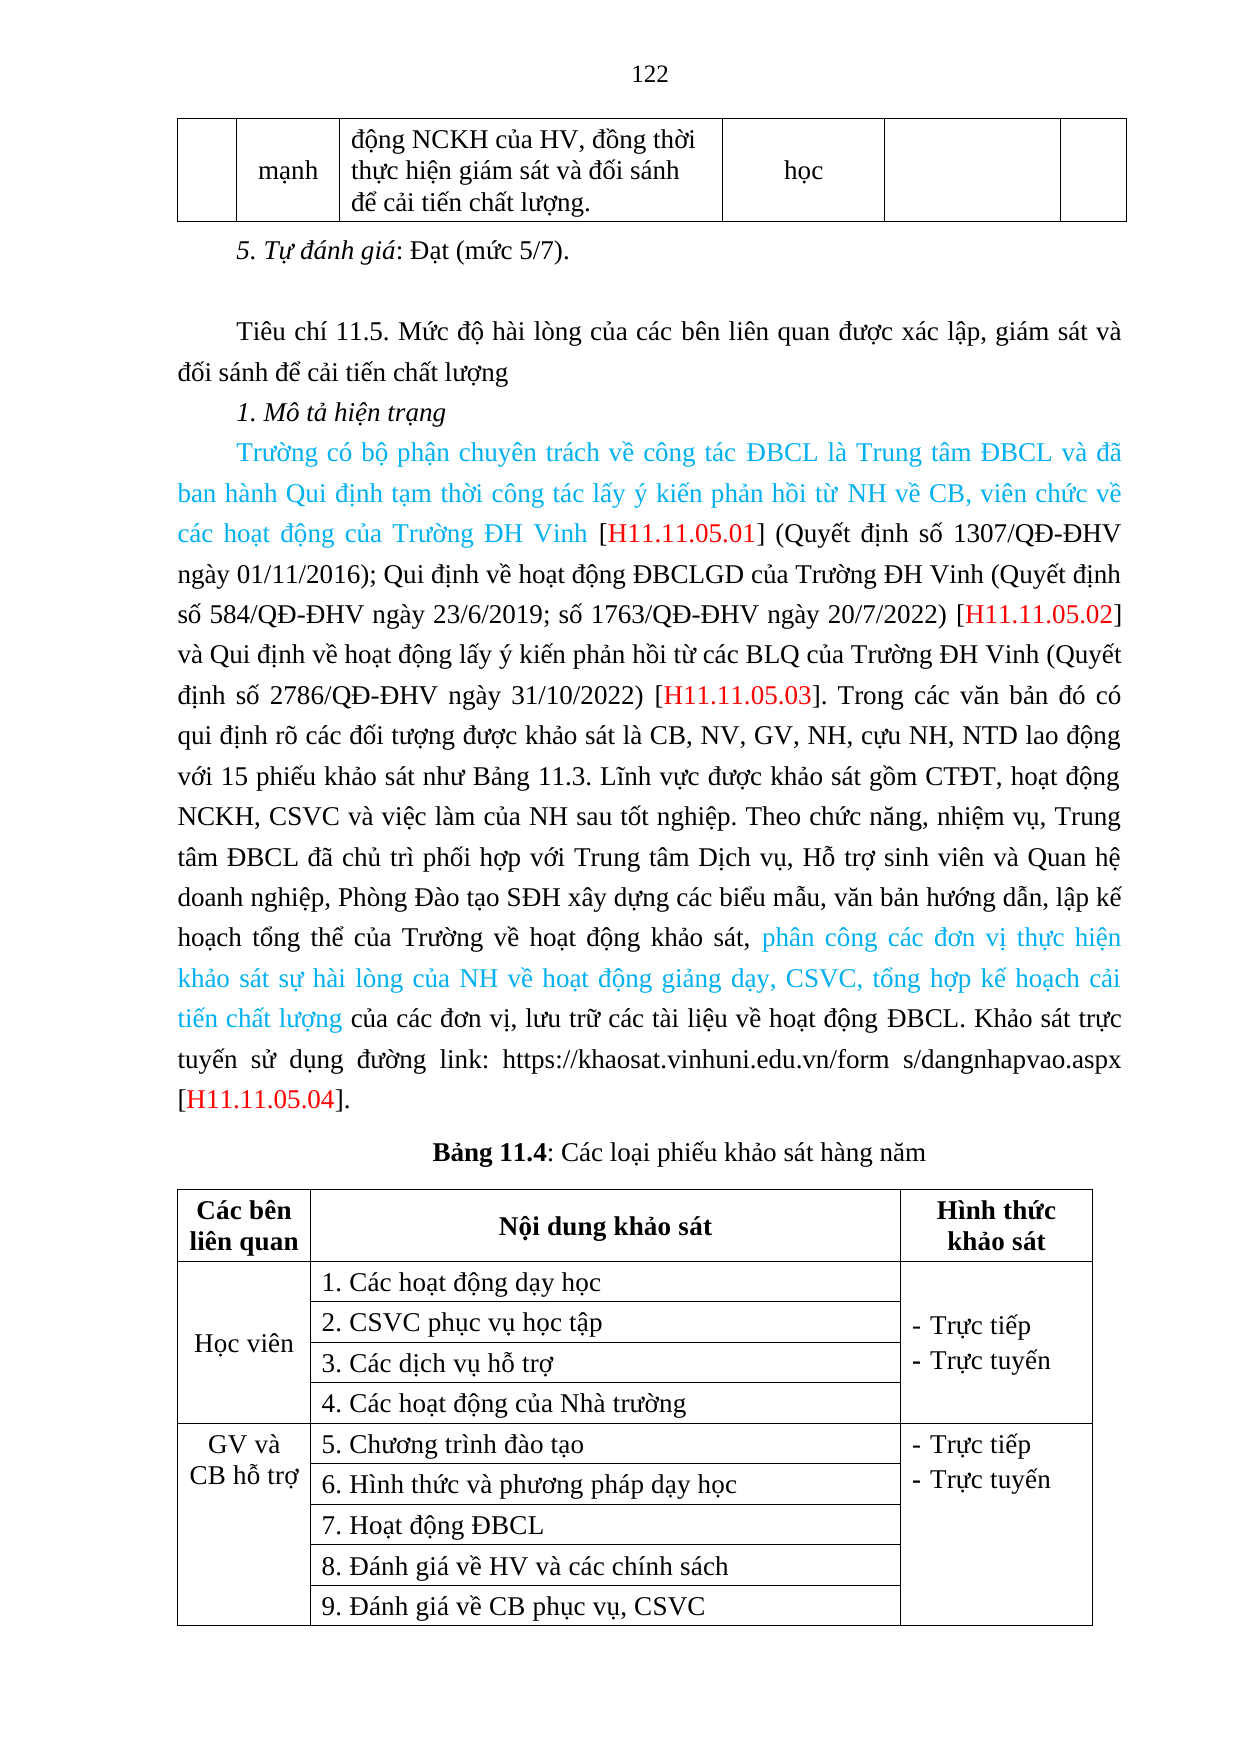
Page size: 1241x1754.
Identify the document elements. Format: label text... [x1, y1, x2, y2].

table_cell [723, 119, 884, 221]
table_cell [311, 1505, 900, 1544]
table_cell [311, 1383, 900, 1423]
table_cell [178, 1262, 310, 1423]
text 5. Tự đánh giá: Đạt (mức 5/7). [177, 234, 1122, 266]
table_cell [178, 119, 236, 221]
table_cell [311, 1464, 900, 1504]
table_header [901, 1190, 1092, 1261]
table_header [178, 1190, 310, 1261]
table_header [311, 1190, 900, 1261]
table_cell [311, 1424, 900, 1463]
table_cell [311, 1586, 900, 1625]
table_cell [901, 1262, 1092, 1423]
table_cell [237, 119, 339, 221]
text Bảng 11.4: Các loại phiếu khảo sát hàng năm [177, 1136, 1122, 1167]
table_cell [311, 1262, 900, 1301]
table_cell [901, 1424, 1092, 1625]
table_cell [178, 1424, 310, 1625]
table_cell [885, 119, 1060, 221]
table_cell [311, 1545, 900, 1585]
text 1. Mô tả hiện trạng [177, 396, 1122, 427]
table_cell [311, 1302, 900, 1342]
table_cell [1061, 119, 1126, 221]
text Trường có bộ phận chuyên trách về công tác ĐBCL là Trung tâm ĐBCL và đã ban hành Qui định tạm thời công tác lấy ý kiến phản hồi từ NH về CB, viên chức về các hoạt động của Trường ĐH Vinh [H11.11.05.01] (Quyết định số 1307/QĐ-ĐHV ngày 01/11/2016); Qui định về hoạt động ĐBCLGD của Trường ĐH Vinh (Quyết định số 584/QĐ-ĐHV ngày 23/6/2019; số 1763/QĐ-ĐHV ngày 20/7/2022) [H11.11.05.02] và Qui định về hoạt động lấy ý kiến phản hồi từ các BLQ của Trường ĐH Vinh (Quyết định số 2786/QĐ-ĐHV ngày 31/10/2022) [H11.11.05.03]. Trong các văn bản đó có qui định rõ các đối tượng được khảo sát là CB, NV, GV, NH, cựu NH, NTD lao động với 15 phiếu khảo sát như Bảng 11.3. Lĩnh vực được khảo sát gồm CTĐT, hoạt động NCKH, CSVC và việc làm của NH sau tốt nghiệp. Theo chức năng, nhiệm vụ, Trung tâm ĐBCL đã chủ trì phối hợp với Trung tâm Dịch vụ, Hỗ trợ sinh viên và Quan hệ doanh nghiệp, Phòng Đào tạo SĐH xây dựng các biểu mẫu, văn bản hướng dẫn, lập kế hoạch tổng thể của Trường về hoạt động khảo sát, phân công các đơn vị thực hiện khảo sát sự hài lòng của NH về hoạt động giảng dạy, CSVC, tổng hợp kế hoạch cải tiến chất lượng của các đơn vị, lưu trữ các tài liệu về hoạt động ĐBCL. Khảo sát trực tuyến sử dụng đường link: https://khaosat.vinhuni.edu.vn/form s/dangnhapvao.aspx [H11.11.05.04]. [177, 437, 1122, 1114]
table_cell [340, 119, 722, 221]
subtitle Tiêu chí 11.5. Mức độ hài lòng của các bên liên quan được xác lập, giám sát và đối sánh để cải tiến chất lượng [177, 315, 1122, 387]
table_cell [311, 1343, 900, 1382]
